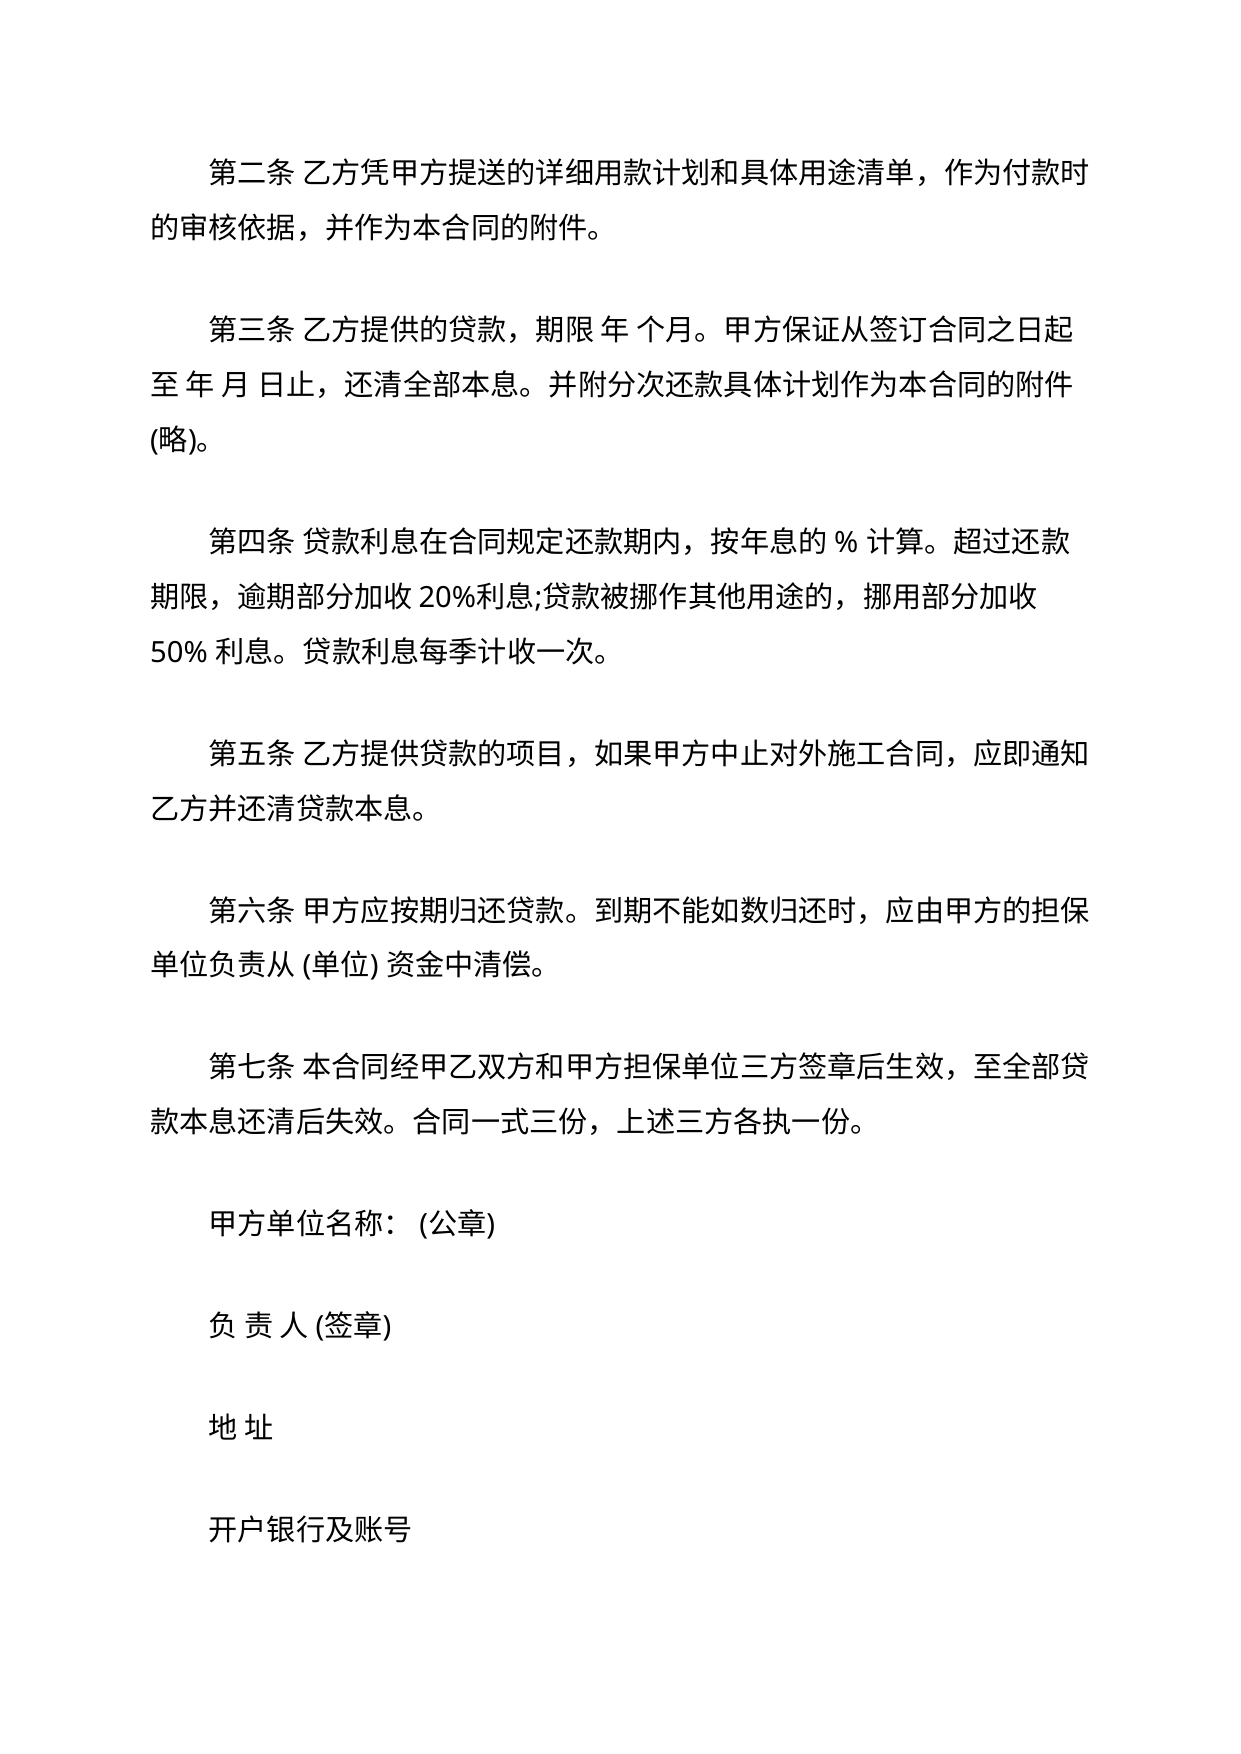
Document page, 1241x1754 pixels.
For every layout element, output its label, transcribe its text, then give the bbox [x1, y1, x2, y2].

text 负 责 人 (签章) [150, 1303, 1090, 1345]
text 第六条 甲方应按期归还贷款。到期不能如数归还时，应由甲方的担保单位负责从 (单位) 资金中清偿。 [150, 887, 1090, 984]
text 第三条 乙方提供的贷款，期限 年 个月。甲方保证从签订合同之日起至 年 月 日止，还清全部本息。并附分次还款具体计划作为本合同的附件(略)。 [150, 307, 1090, 459]
text 第二条 乙方凭甲方提送的详细用款计划和具体用途清单，作为付款时的审核依据，并作为本合同的附件。 [150, 150, 1090, 247]
text 开户银行及账号 [150, 1506, 1090, 1549]
text 地 址 [150, 1404, 1090, 1447]
text 第七条 本合同经甲乙双方和甲方担保单位三方签章后生效，至全部贷款本息还清后失效。合同一式三份，上述三方各执一份。 [150, 1044, 1090, 1141]
text 第五条 乙方提供贷款的项目，如果甲方中止对外施工合同，应即通知乙方并还清贷款本息。 [150, 730, 1090, 828]
text 甲方单位名称： (公章) [150, 1201, 1090, 1243]
text 第四条 贷款利息在合同规定还款期内，按年息的 % 计算。超过还款期限，逾期部分加收20%利息;贷款被挪作其他用途的，挪用部分加收 50% 利息。贷款利息每季计收一次。 [150, 518, 1090, 671]
